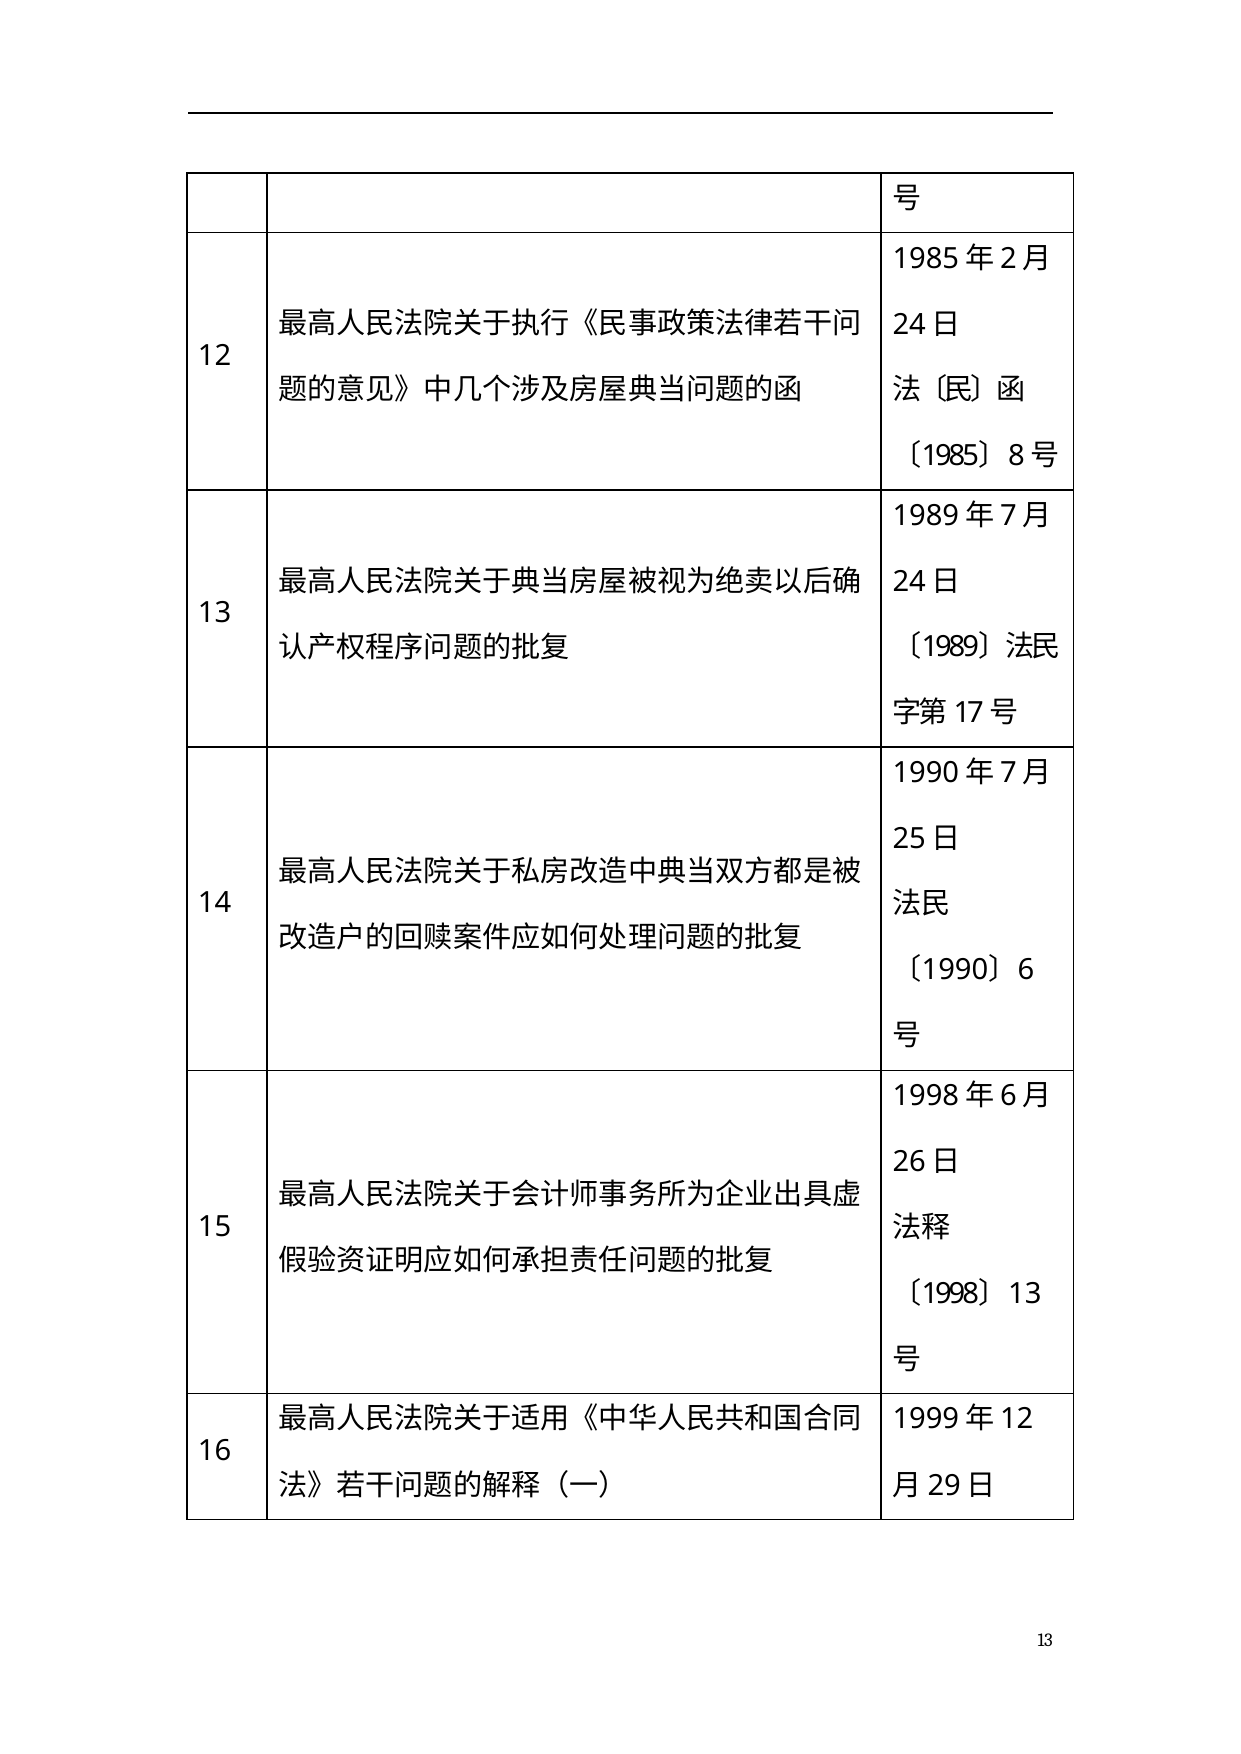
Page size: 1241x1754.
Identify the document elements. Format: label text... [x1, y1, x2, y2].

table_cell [882, 174, 1073, 232]
table_cell 1985年2月24日 法〔民〕函〔1985〕8号 [882, 233, 1073, 489]
table_cell 1989年7月24日 〔1989〕法民字第17号 [882, 491, 1073, 746]
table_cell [882, 1394, 1073, 1519]
table_cell 16 [188, 1394, 266, 1519]
table_cell 最高人民法院关于典当房屋被视为绝卖以后确认产权程序问题的批复 [268, 491, 880, 746]
table_cell 12 [188, 233, 266, 489]
table_cell 最高人民法院关于执行《民事政策法律若干问题的意见》中几个涉及房屋典当问题的函 [268, 233, 880, 489]
table_cell 13 [188, 491, 266, 746]
table_cell 14 [188, 748, 266, 1069]
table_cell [268, 174, 880, 232]
table_cell 最高人民法院关于私房改造中典当双方都是被改造户的回赎案件应如何处理问题的批复 [268, 748, 880, 1069]
table_cell 11 [188, 174, 266, 232]
table_cell 15 [188, 1071, 266, 1393]
table_cell 1990年7月25日 法民〔1990〕6号 [882, 748, 1073, 1069]
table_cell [268, 1394, 880, 1519]
table_cell 1998年6月26日 法释〔1998〕13号 [882, 1071, 1073, 1393]
table_cell 最高人民法院关于会计师事务所为企业出具虚假验资证明应如何承担责任问题的批复 [268, 1071, 880, 1393]
